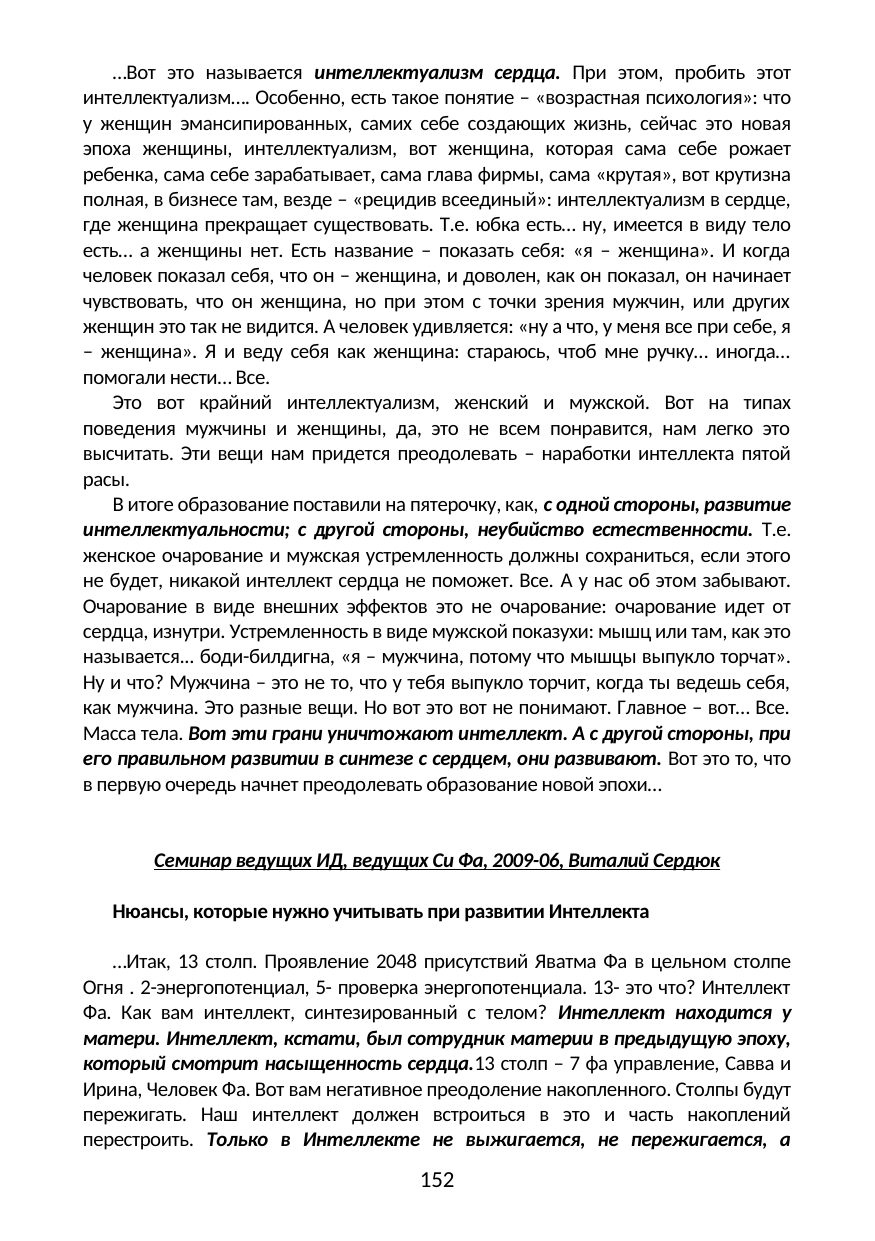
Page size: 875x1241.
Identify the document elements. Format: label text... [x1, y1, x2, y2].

text Нюансы, которые нужно учитывать при развитии Интеллекта [83, 898, 791, 923]
list …Вот это называется интеллектуализм сердца. При этом, пробить этот интеллектуализм…. Особенно, есть такое понятие – «возрастная психология»: что у женщин эмансипированных, самих себе создающих жизнь, сейчас это новая эпоха женщины, интеллектуализм, вот женщина, которая сама себе рожает ребенка, сама себе зарабатывает, сама глава фирмы, сама «крутая», вот крутизна полная, в бизнесе там, везде – «рецидив всеединый»: интеллектуализм в сердце, где женщина прекращает существовать. Т.е. юбка есть… ну, имеется в виду тело есть… а женщины нет. Есть название – показать себя: «я – женщина». И когда человек показал себя, что он – женщина, и доволен, как он показал, он начинает чувствовать, что он женщина, но при этом с точки зрения мужчин, или других женщин это так не видится. А человек удивляется: «ну а что, у меня все при себе, я – женщина». Я и веду себя как женщина: стараюсь, чтоб мне ручку… иногда… помогали нести… Все. [83, 59, 791, 389]
text Семинар ведущих ИД, ведущих Си Фа, 2009-06, Виталий Сердюк [83, 847, 791, 872]
list В итоге образование поставили на пятерочку, как, с одной стороны, развитие интеллектуальности; с другой стороны, неубийство естественности. Т.е. женское очарование и мужская устремленность должны сохраниться, если этого не будет, никакой интеллект сердца не поможет. Все. A у нас об этом забывают. Очарование в виде внешних эффектов это не очарование: очарование идет от сердца, изнутри. Устремленность в виде мужской показухи: мышц или там, как это называется... боди-билдигна, «я – мужчина, потому что мышцы выпукло торчат». Ну и что? Мужчина – это не то, что у тебя выпукло торчит, когда ты ведешь себя, как мужчина. Это разные вещи. Но вот это вот не понимают. Главное – вот… Все. Масса тела. Вот эти грани уничтожают интеллект. А с другой стороны, при его правильном развитии в синтезе с сердцем, они развивают. Вот это то, что в первую очередь начнет преодолевать образование новой эпохи… [83, 491, 791, 796]
list Это вот крайний интеллектуализм, женский и мужской. Вот на типах поведения мужчины и женщины, да, это не всем понравится, нам легко это высчитать. Эти вещи нам придется преодолевать – наработки интеллекта пятой расы. [83, 389, 791, 491]
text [83, 949, 791, 1152]
